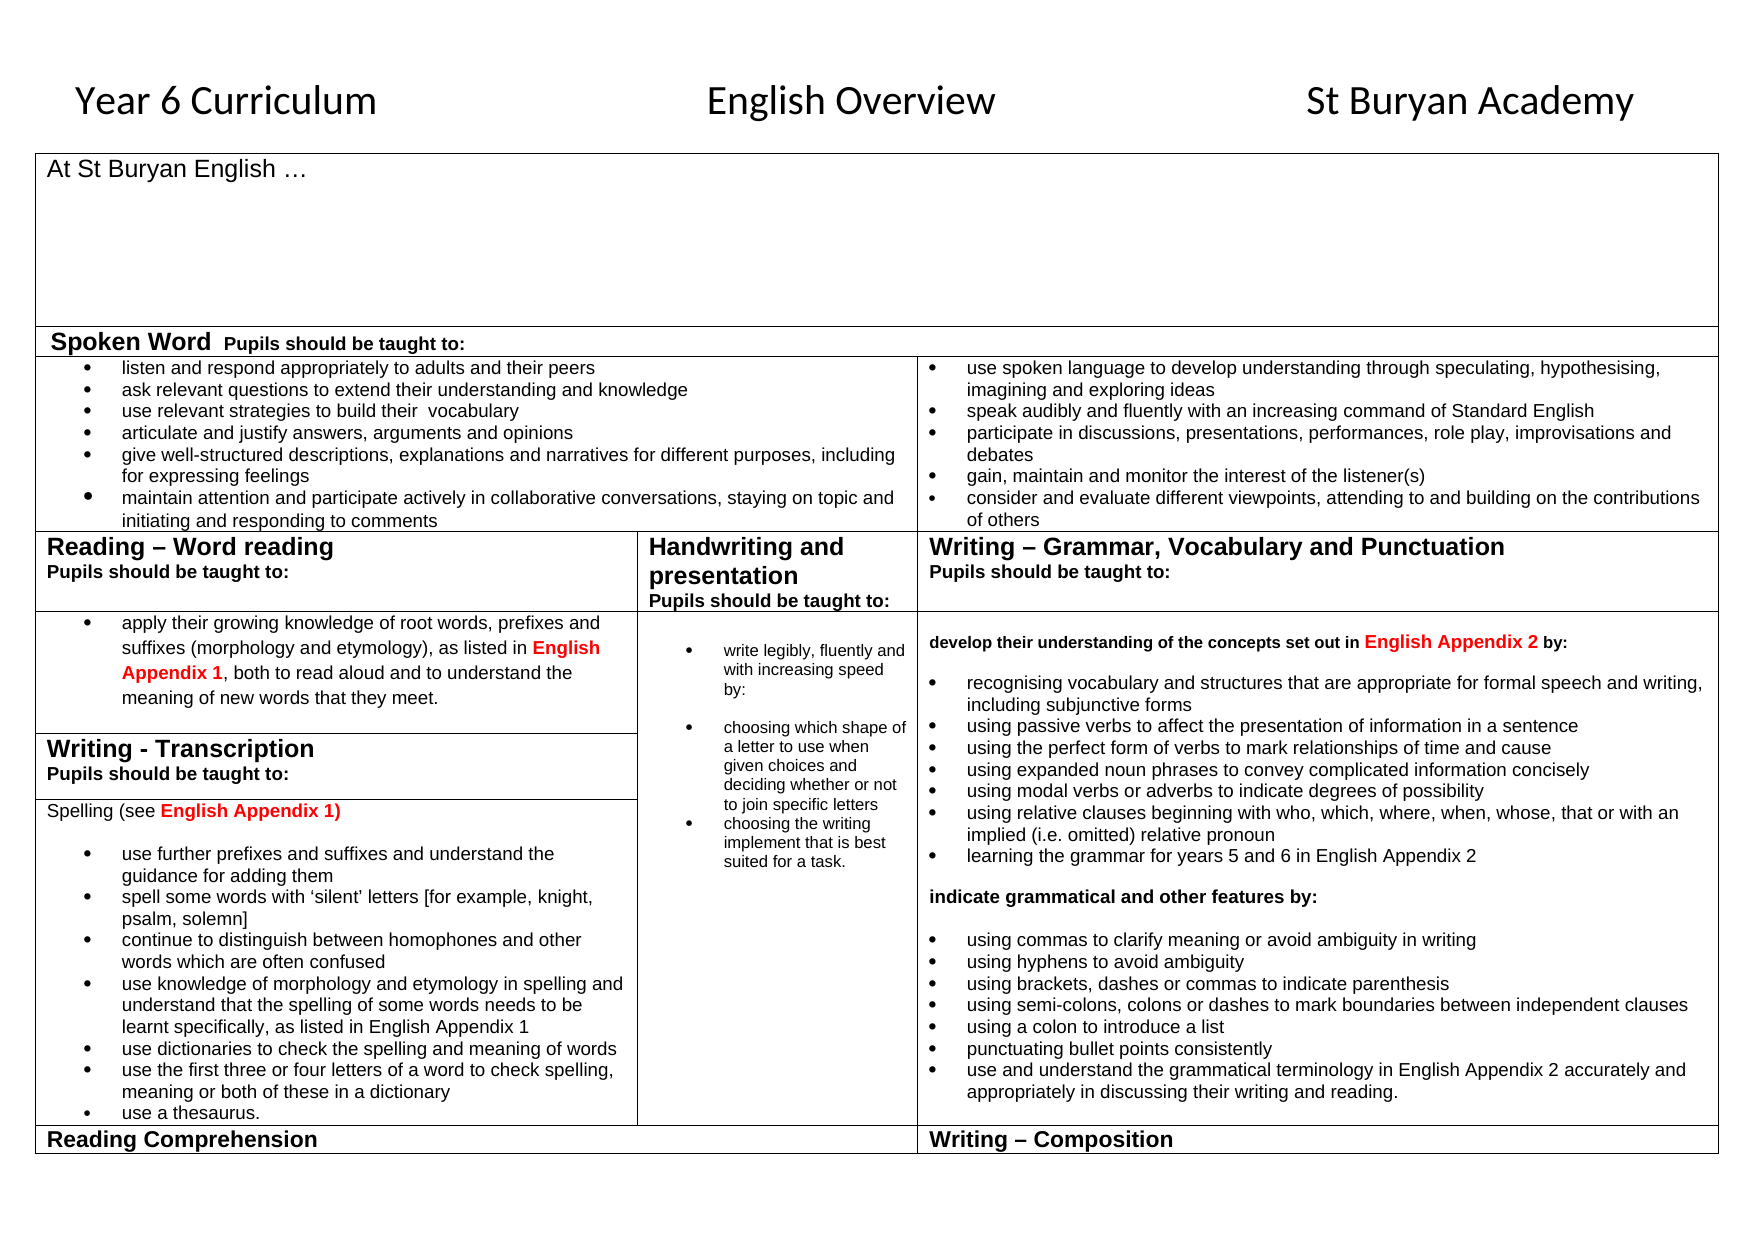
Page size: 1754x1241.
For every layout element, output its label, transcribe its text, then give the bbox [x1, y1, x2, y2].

table_cell Handwriting and presentation Pupils should be taught to: [638, 532, 917, 611]
table_cell Reading – Word reading Pupils should be taught to: [36, 532, 637, 611]
table_cell Spelling (see English Appendix 1) use further prefixes and suffixes and understand the guidance for adding them spell some words with ‘silent’ letters [for example, knight, psalm, solemn] continue to distinguish between homophones and other words which are often confused use knowledge of morphology and etymology in spelling and understand that the spelling of some words needs to be learnt specifically, as listed in English Appendix 1 use dictionaries to check the spelling and meaning of words use the first three or four letters of a word to check spelling, meaning or both of these in a dictionary use a thesaurus. [36, 800, 637, 1125]
table_cell Reading Comprehension [36, 1126, 917, 1153]
table_cell Writing – Grammar, Vocabulary and Punctuation Pupils should be taught to: [918, 532, 1718, 611]
table_cell apply their growing knowledge of root words, prefixes and suffixes (morphology and etymology), as listed in English Appendix 1, both to read aloud and to understand the meaning of new words that they meet. [36, 612, 637, 733]
table_cell develop their understanding of the concepts set out in English Appendix 2 by: recognising vocabulary and structures that are appropriate for formal speech and writing, including subjunctive forms using passive verbs to affect the presentation of information in a sentence using the perfect form of verbs to mark relationships of time and cause using expanded noun phrases to convey complicated information concisely using modal verbs or adverbs to indicate degrees of possibility using relative clauses beginning with who, which, where, when, whose, that or with an implied (i.e. omitted) relative pronoun learning the grammar for years 5 and 6 in English Appendix 2 indicate grammatical and other features by: using commas to clarify meaning or avoid ambiguity in writing using hyphens to avoid ambiguity using brackets, dashes or commas to indicate parenthesis using semi-colons, colons or dashes to mark boundaries between independent clauses using a colon to introduce a list punctuating bullet points consistently use and understand the grammatical terminology in English Appendix 2 accurately and appropriately in discussing their writing and reading. [918, 612, 1718, 1125]
table_cell write legibly, fluently and with increasing speed by: choosing which shape of a letter to use when given choices and deciding whether or not to join specific letters choosing the writing implement that is best suited for a task. [638, 612, 917, 1125]
table_cell Writing - Transcription Pupils should be taught to: [36, 734, 637, 799]
table_cell use spoken language to develop understanding through speculating, hypothesising, imagining and exploring ideas speak audibly and fluently with an increasing command of Standard English participate in discussions, presentations, performances, role play, improvisations and debates gain, maintain and monitor the interest of the listener(s) consider and evaluate different viewpoints, attending to and building on the contributions of others [918, 357, 1718, 531]
table_cell listen and respond appropriately to adults and their peers ask relevant questions to extend their understanding and knowledge use relevant strategies to build their vocabulary articulate and justify answers, arguments and opinions give well-structured descriptions, explanations and narratives for different purposes, including for expressing feelings maintain attention and participate actively in collaborative conversations, staying on topic and initiating and responding to comments [36, 357, 917, 531]
table_header At St Buryan English … [36, 154, 1718, 326]
table_cell Writing – Composition [918, 1126, 1718, 1153]
table_cell Spoken Word Pupils should be taught to: [36, 327, 1718, 356]
